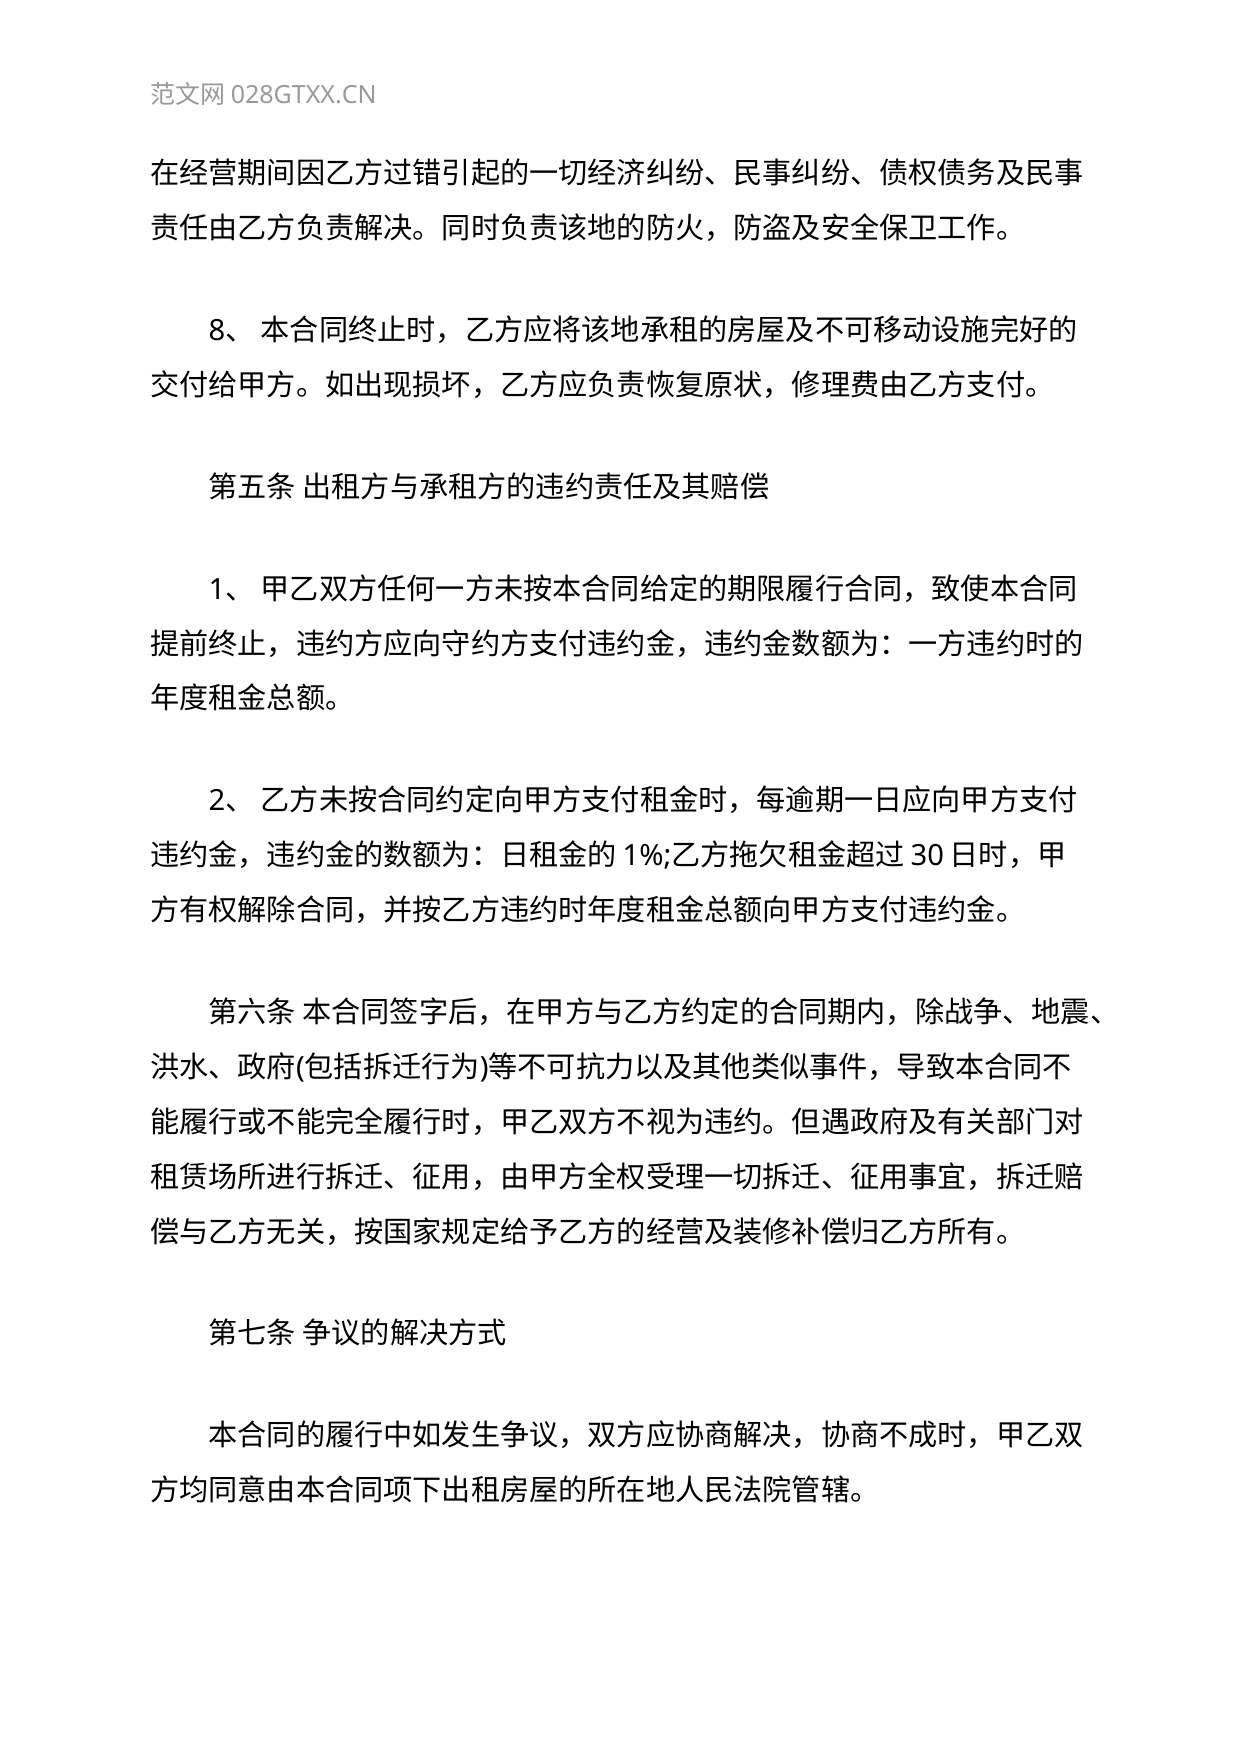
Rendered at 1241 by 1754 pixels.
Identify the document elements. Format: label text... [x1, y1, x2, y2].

text 本合同的履行中如发生争议，双方应协商解决，协商不成时，甲乙双方均同意由本合同项下出租房屋的所在地人民法院管辖。 [150, 1412, 1090, 1509]
text 第五条 出租方与承租方的违约责任及其赔偿 [150, 463, 1090, 506]
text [150, 150, 1090, 247]
text 1、 甲乙双方任何一方未按本合同给定的期限履行合同，致使本合同提前终止，违约方应向守约方支付违约金，违约金数额为：一方违约时的年度租金总额。 [150, 565, 1090, 717]
text 8、 本合同终止时，乙方应将该地承租的房屋及不可移动设施完好的交付给甲方。如出现损坏，乙方应负责恢复原状，修理费由乙方支付。 [150, 307, 1090, 404]
text 第七条 争议的解决方式 [150, 1310, 1090, 1352]
text 第六条 本合同签字后，在甲方与乙方约定的合同期内，除战争、地震、洪水、政府(包括拆迁行为)等不可抗力以及其他类似事件，导致本合同不能履行或不能完全履行时，甲乙双方不视为违约。但遇政府及有关部门对租赁场所进行拆迁、征用，由甲方全权受理一切拆迁、征用事宜，拆迁赔偿与乙方无关，按国家规定给予乙方的经营及装修补偿归乙方所有。 [150, 989, 1090, 1251]
text 2、 乙方未按合同约定向甲方支付租金时，每逾期一日应向甲方支付违约金，违约金的数额为：日租金的1%;乙方拖欠租金超过30日时，甲方有权解除合同，并按乙方违约时年度租金总额向甲方支付违约金。 [150, 777, 1090, 929]
